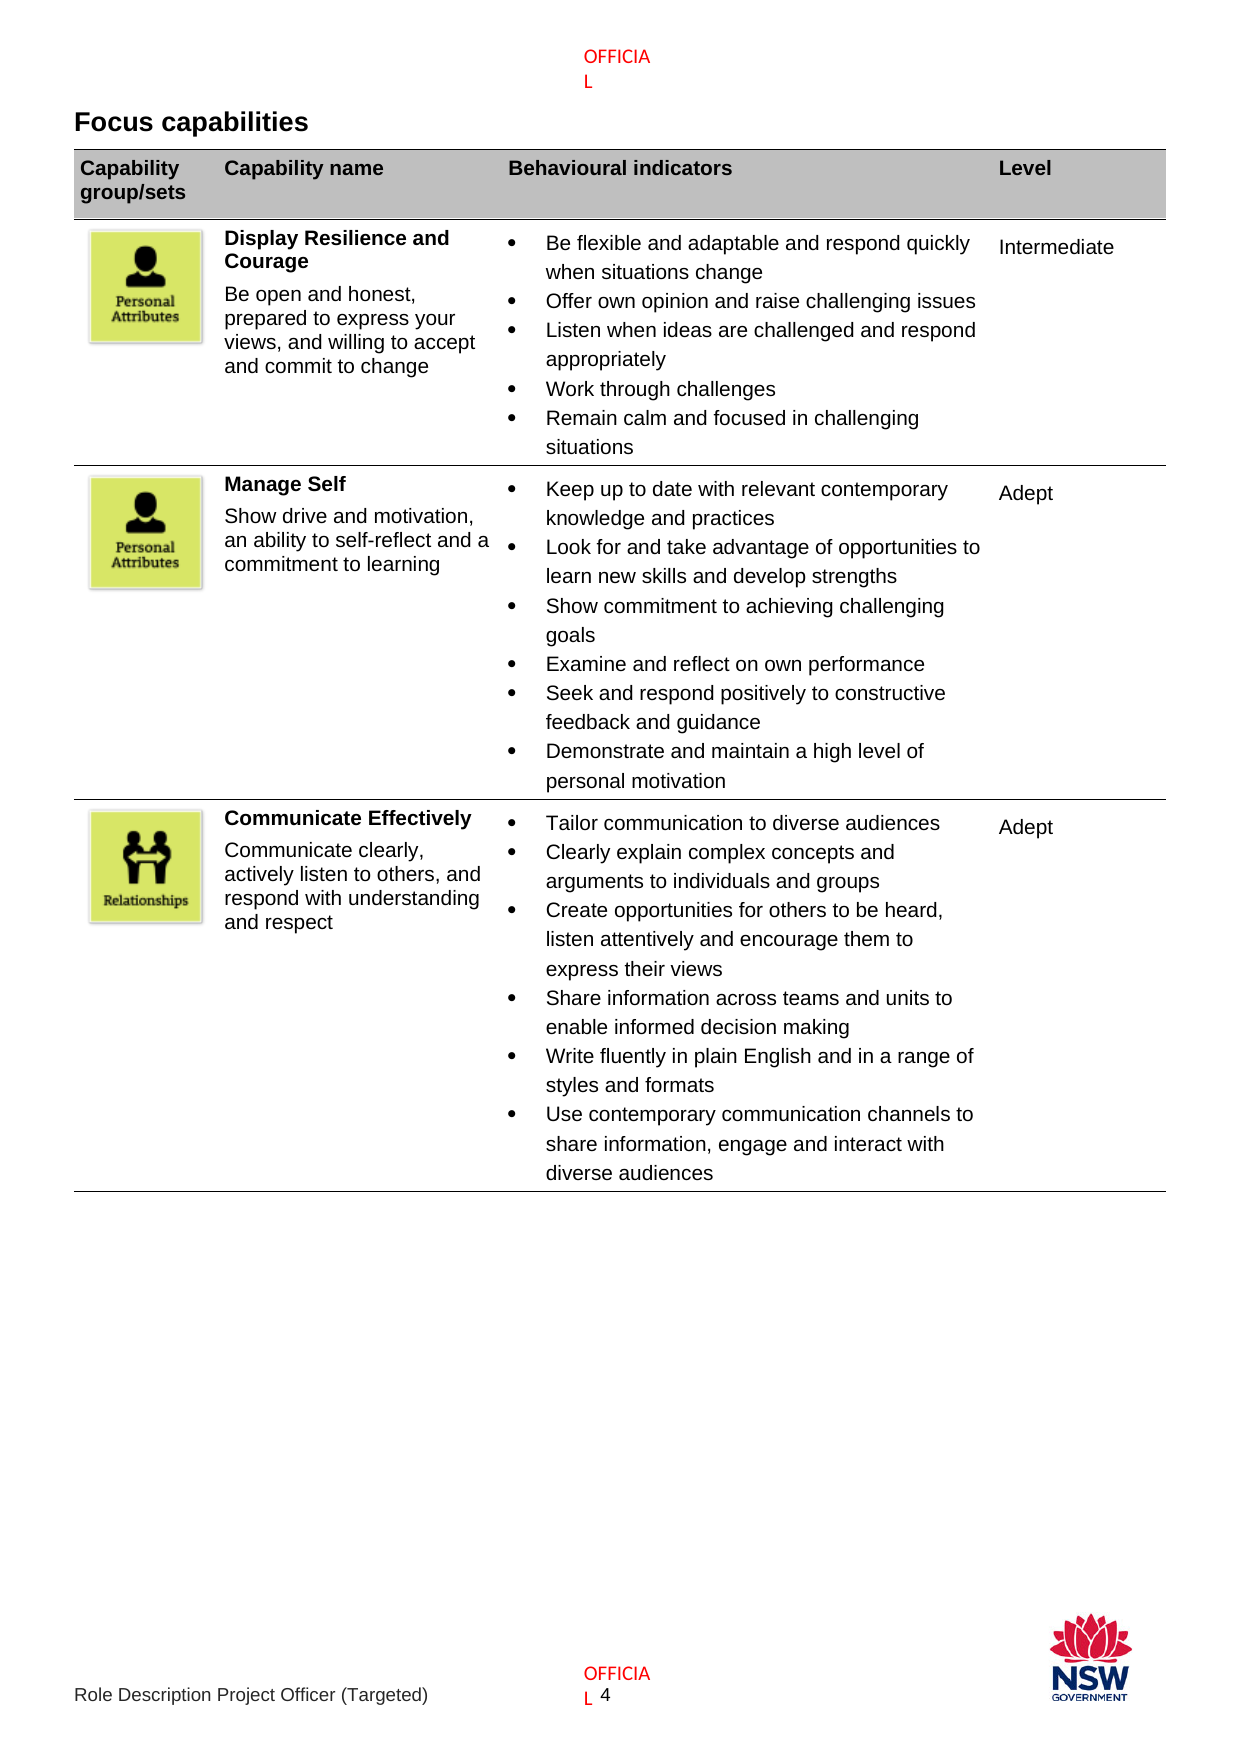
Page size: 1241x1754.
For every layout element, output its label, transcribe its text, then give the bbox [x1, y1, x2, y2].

picture [84, 225, 208, 349]
table_cell Adept [993, 466, 1166, 798]
table_cell Communicate Effectively Communicate clearly, actively listen to others, and respond with understanding and respect [218, 800, 502, 1191]
table_cell Intermediate [993, 220, 1166, 465]
table_header Behavioural indicators [502, 150, 993, 218]
table_header Capability group/sets [74, 150, 218, 218]
subtitle Focus capabilities [74, 106, 1166, 137]
table_cell [74, 466, 218, 798]
table_cell Display Resilience and Courage Be open and honest, prepared to express your views, and willing to accept and commit to change [218, 220, 502, 465]
table_cell Be flexible and adaptable and respond quickly when situations change Offer own opinion and raise challenging issues Listen when ideas are challenged and respond appropriately Work through challenges Remain calm and focused in challenging situations [502, 220, 993, 465]
table_header Level [993, 150, 1166, 218]
table_cell [74, 800, 218, 1191]
picture [1048, 1612, 1133, 1701]
table_cell Adept [993, 800, 1166, 1191]
table_header Capability name [218, 150, 502, 218]
table_cell [74, 220, 218, 465]
picture [84, 805, 208, 929]
table_cell Tailor communication to diverse audiences Clearly explain complex concepts and arguments to individuals and groups Create opportunities for others to be heard, listen attentively and encourage them to express their views Share information across teams and units to enable informed decision making Write fluently in plain English and in a range of styles and formats Use contemporary communication channels to share information, engage and interact with diverse audiences [502, 800, 993, 1191]
table_cell Manage Self Show drive and motivation, an ability to self-reflect and a commitment to learning [218, 466, 502, 798]
table_cell Keep up to date with relevant contemporary knowledge and practices Look for and take advantage of opportunities to learn new skills and develop strengths Show commitment to achieving challenging goals Examine and reflect on own performance Seek and respond positively to constructive feedback and guidance Demonstrate and maintain a high level of personal motivation [502, 466, 993, 798]
picture [84, 471, 208, 595]
